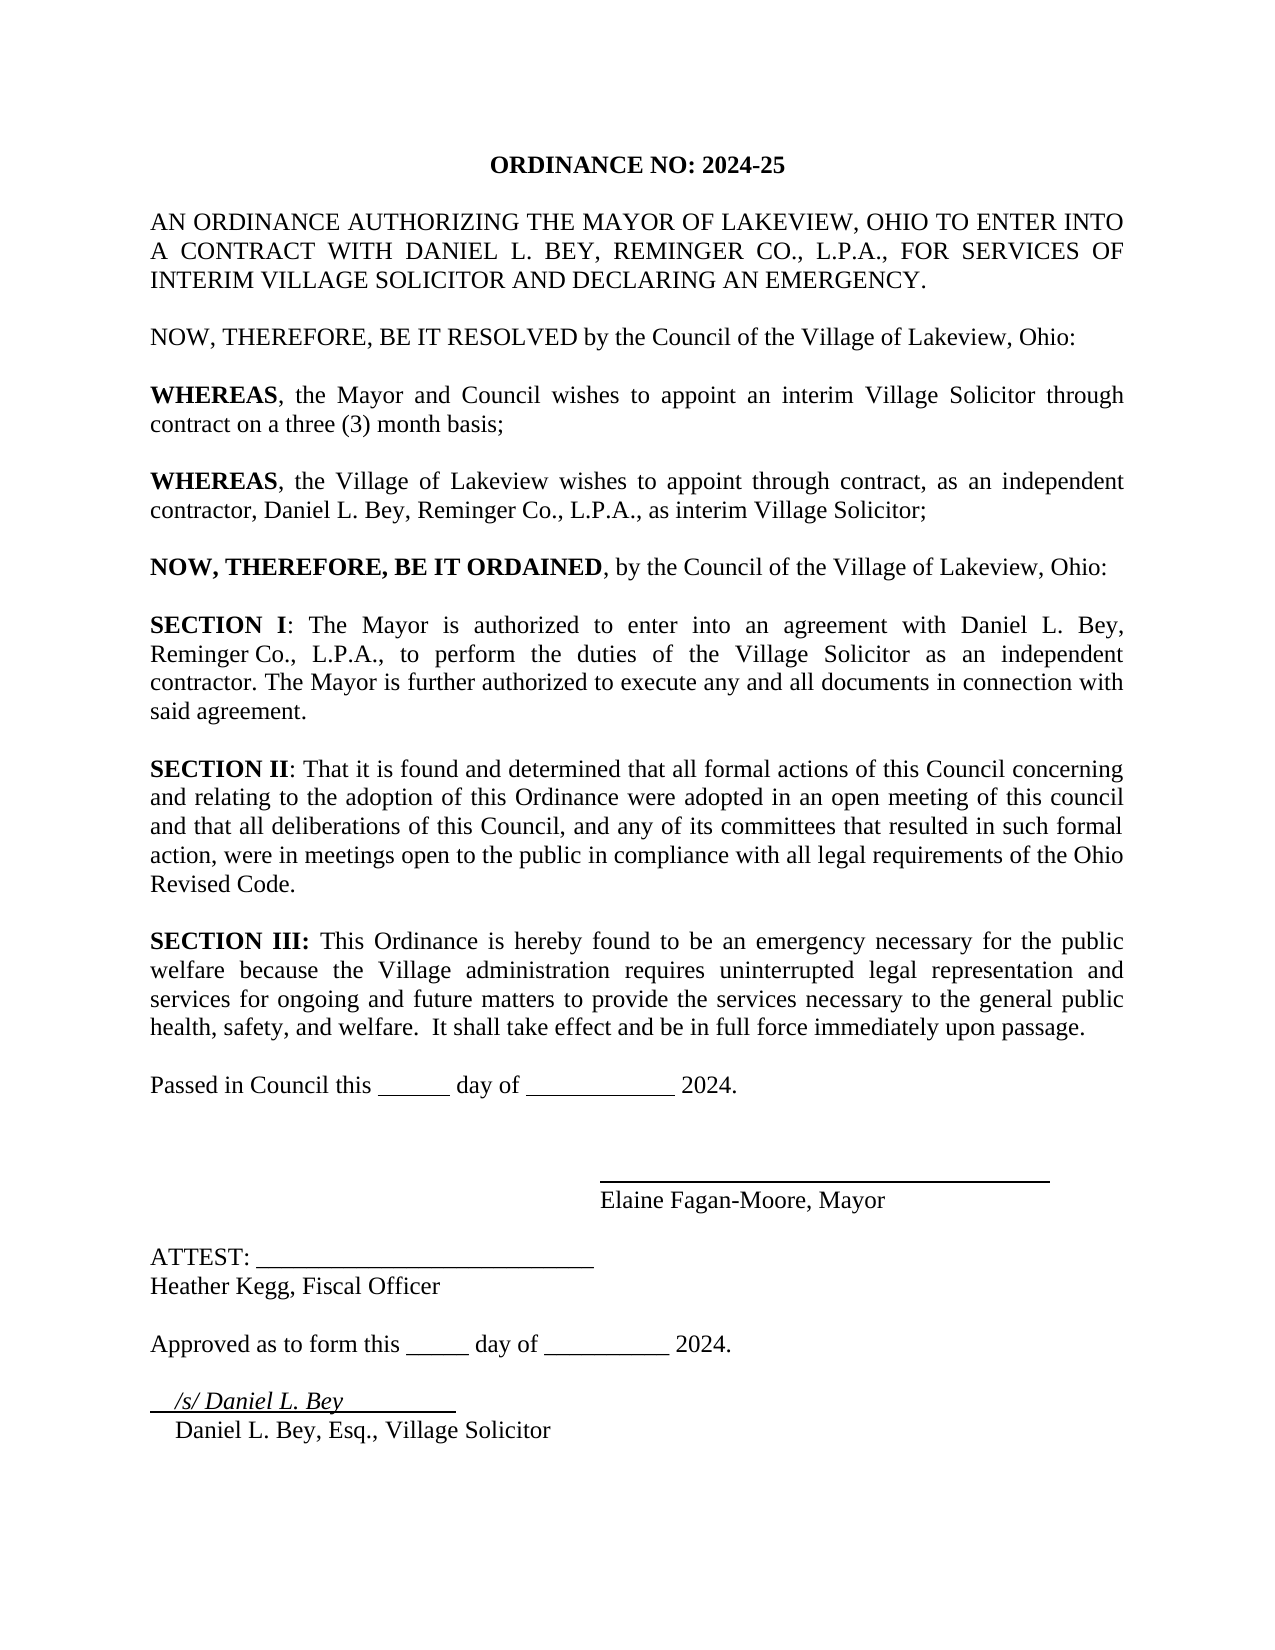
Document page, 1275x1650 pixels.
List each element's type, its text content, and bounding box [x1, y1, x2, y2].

text Heather Kegg, Fiscal Officer [150, 1271, 1125, 1300]
text Approved as to form this _____ day of __________ 2024. [150, 1329, 1125, 1357]
text SECTION II: That it is found and determined that all formal actions of this Council concerning and relating to the adoption of this Ordinance were adopted in an open meeting of this council and that all deliberations of this Council, and any of its committees that resulted in such formal action, were in meetings open to the public in compliance with all legal requirements of the Ohio Revised Code. [150, 754, 1125, 897]
text ORDINANCE NO: 2024-25 [150, 150, 1125, 179]
text AN ORDINANCE AUTHORIZING THE MAYOR OF LAKEVIEW, OHIO TO ENTER INTO A CONTRACT WITH DANIEL L. BEY, REMINGER CO., L.P.A., FOR SERVICES OF INTERIM VILLAGE SOLICITOR AND DECLARING AN EMERGENCY. [150, 207, 1125, 294]
text ATTEST: ___________________________ [150, 1242, 1125, 1271]
text Elaine Fagan-Moore, Mayor [600, 1185, 1125, 1214]
text Passed in Council this day of 2024. [150, 1070, 1125, 1099]
text SECTION III: This Ordinance is hereby found to be an emergency necessary for the public welfare because the Village administration requires uninterrupted legal representation and services for ongoing and future matters to provide the services necessary to the general public health, safety, and welfare. It shall take effect and be in full force immediately upon passage. [150, 926, 1125, 1041]
text WHEREAS, the Village of Lakeview wishes to appoint through contract, as an independent contractor, Daniel L. Bey, Reminger Co., L.P.A., as interim Village Solicitor; [150, 466, 1125, 524]
text NOW, THEREFORE, BE IT ORDAINED, by the Council of the Village of Lakeview, Ohio: [150, 552, 1125, 581]
text NOW, THEREFORE, BE IT RESOLVED by the Council of the Village of Lakeview, Ohio: [150, 322, 1125, 351]
text SECTION I: The Mayor is authorized to enter into an agreement with Daniel L. Bey, Reminger Co., L.P.A., to perform the duties of the Village Solicitor as an independent contractor. The Mayor is further authorized to execute any and all documents in connection with said agreement. [150, 610, 1125, 725]
text /s/ Daniel L. Bey [150, 1386, 1125, 1415]
text WHEREAS, the Mayor and Council wishes to appoint an interim Village Solicitor through contract on a three (3) month basis; [150, 380, 1125, 437]
text Daniel L. Bey, Esq., Village Solicitor [150, 1415, 1125, 1444]
